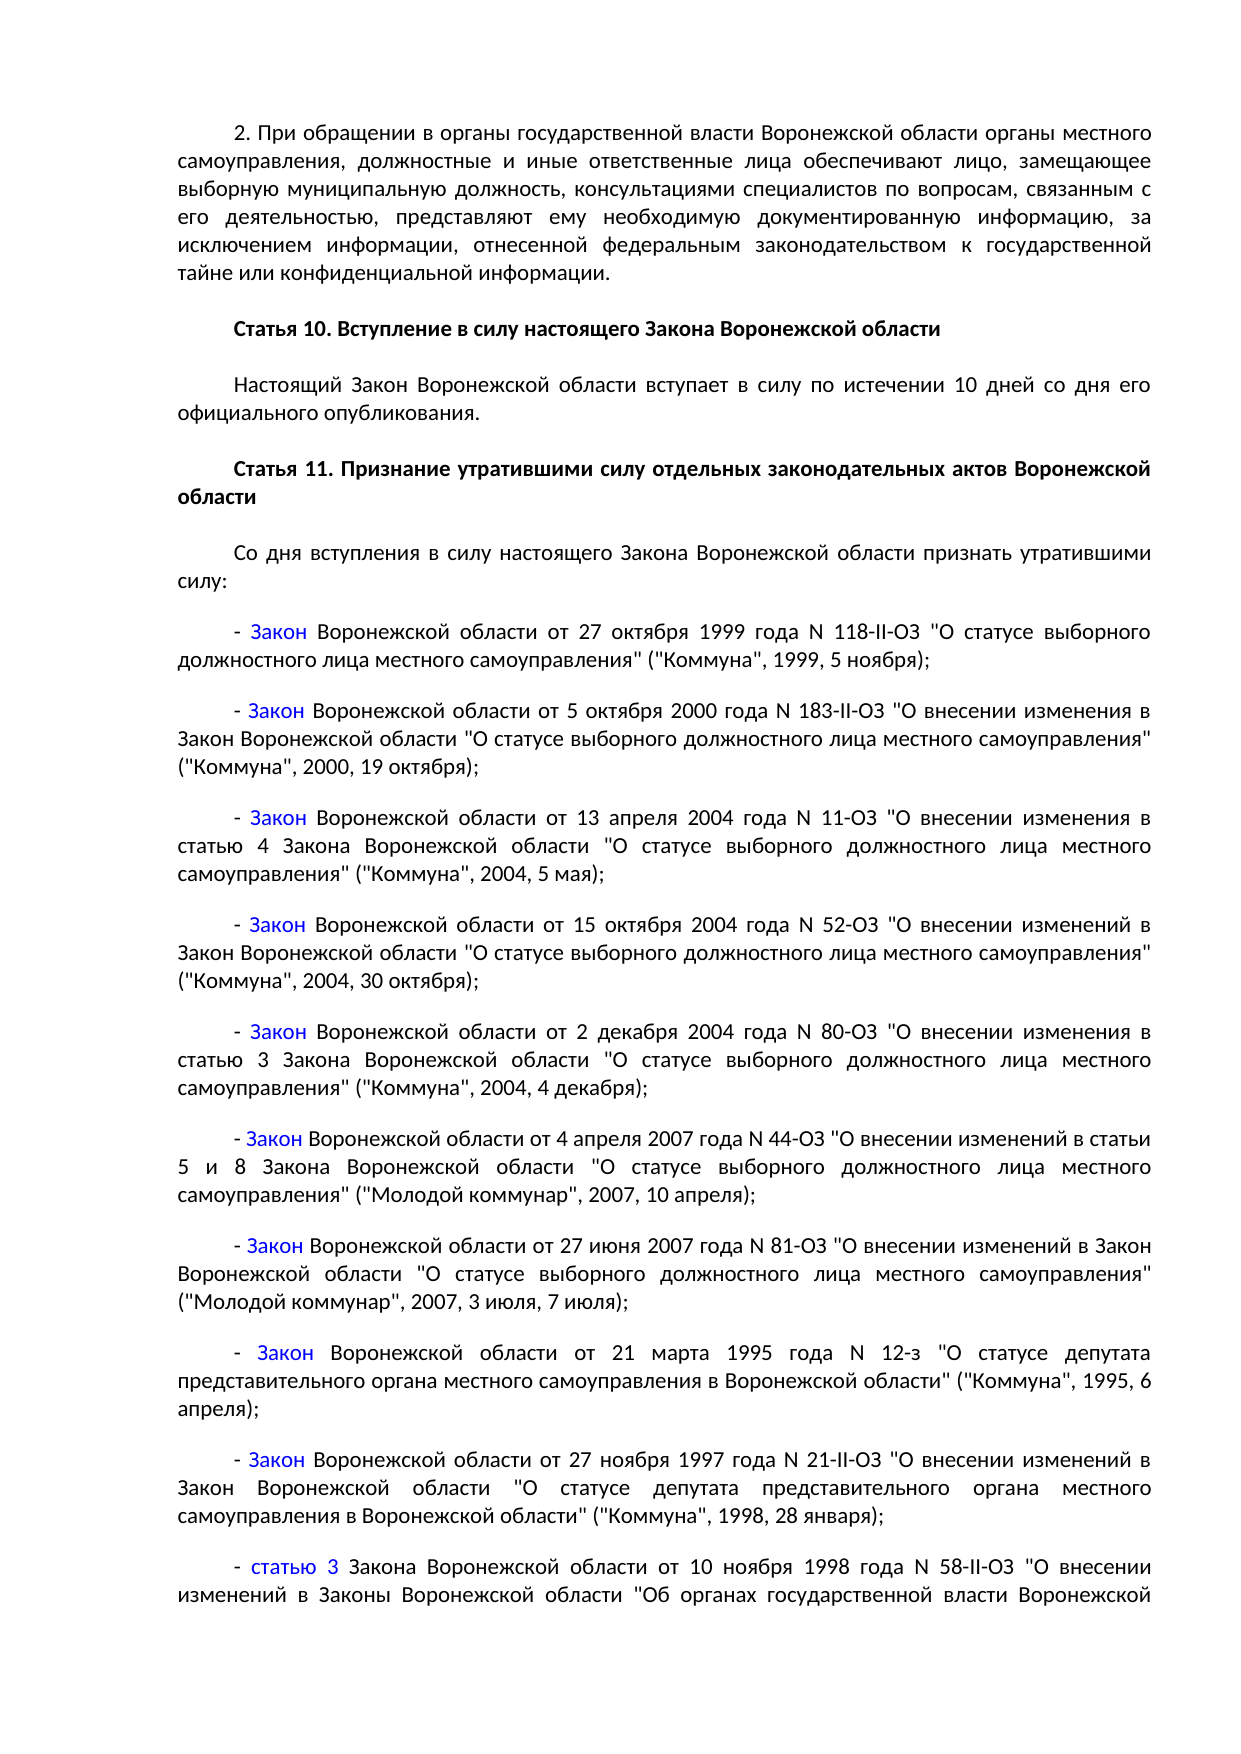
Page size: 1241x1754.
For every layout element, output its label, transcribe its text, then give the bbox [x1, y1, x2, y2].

text - Закон Воронежской области от 5 октября 2000 года N 183-II-ОЗ "О внесении изменения в Закон Воронежской области "О статусе выборного должностного лица местного самоуправления" ("Коммуна", 2000, 19 октября); [177, 696, 1152, 780]
text - Закон Воронежской области от 4 апреля 2007 года N 44-ОЗ "О внесении изменений в статьи 5 и 8 Закона Воронежской области "О статусе выборного должностного лица местного самоуправления" ("Молодой коммунар", 2007, 10 апреля); [177, 1124, 1152, 1208]
text 2. При обращении в органы государственной власти Воронежской области органы местного самоуправления, должностные и иные ответственные лица обеспечивают лицо, замещающее выборную муниципальную должность, консультациями специалистов по вопросам, связанным с его деятельностью, представляют ему необходимую документированную информацию, за исключением информации, отнесенной федеральным законодательством к государственной тайне или конфиденциальной информации. [177, 118, 1152, 286]
text - Закон Воронежской области от 21 марта 1995 года N 12-з "О статусе депутата представительного органа местного самоуправления в Воронежской области" ("Коммуна", 1995, 6 апреля); [177, 1338, 1152, 1422]
text - Закон Воронежской области от 27 октября 1999 года N 118-II-ОЗ "О статусе выборного должностного лица местного самоуправления" ("Коммуна", 1999, 5 ноября); [177, 617, 1152, 673]
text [177, 1552, 1152, 1608]
text - Закон Воронежской области от 2 декабря 2004 года N 80-ОЗ "О внесении изменения в статью 3 Закона Воронежской области "О статусе выборного должностного лица местного самоуправления" ("Коммуна", 2004, 4 декабря); [177, 1017, 1152, 1101]
text Настоящий Закон Воронежской области вступает в силу по истечении 10 дней со дня его официального опубликования. [177, 370, 1152, 426]
title Статья 10. Вступление в силу настоящего Закона Воронежской области [177, 314, 1152, 342]
text Со дня вступления в силу настоящего Закона Воронежской области признать утратившими силу: [177, 538, 1152, 594]
text - Закон Воронежской области от 27 ноября 1997 года N 21-II-ОЗ "О внесении изменений в Закон Воронежской области "О статусе депутата представительного органа местного самоуправления в Воронежской области" ("Коммуна", 1998, 28 января); [177, 1445, 1152, 1529]
text - Закон Воронежской области от 13 апреля 2004 года N 11-ОЗ "О внесении изменения в статью 4 Закона Воронежской области "О статусе выборного должностного лица местного самоуправления" ("Коммуна", 2004, 5 мая); [177, 803, 1152, 887]
title Статья 11. Признание утратившими силу отдельных законодательных актов Воронежской области [177, 454, 1152, 510]
text - Закон Воронежской области от 15 октября 2004 года N 52-ОЗ "О внесении изменений в Закон Воронежской области "О статусе выборного должностного лица местного самоуправления" ("Коммуна", 2004, 30 октября); [177, 910, 1152, 994]
text - Закон Воронежской области от 27 июня 2007 года N 81-ОЗ "О внесении изменений в Закон Воронежской области "О статусе выборного должностного лица местного самоуправления" ("Молодой коммунар", 2007, 3 июля, 7 июля); [177, 1231, 1152, 1315]
